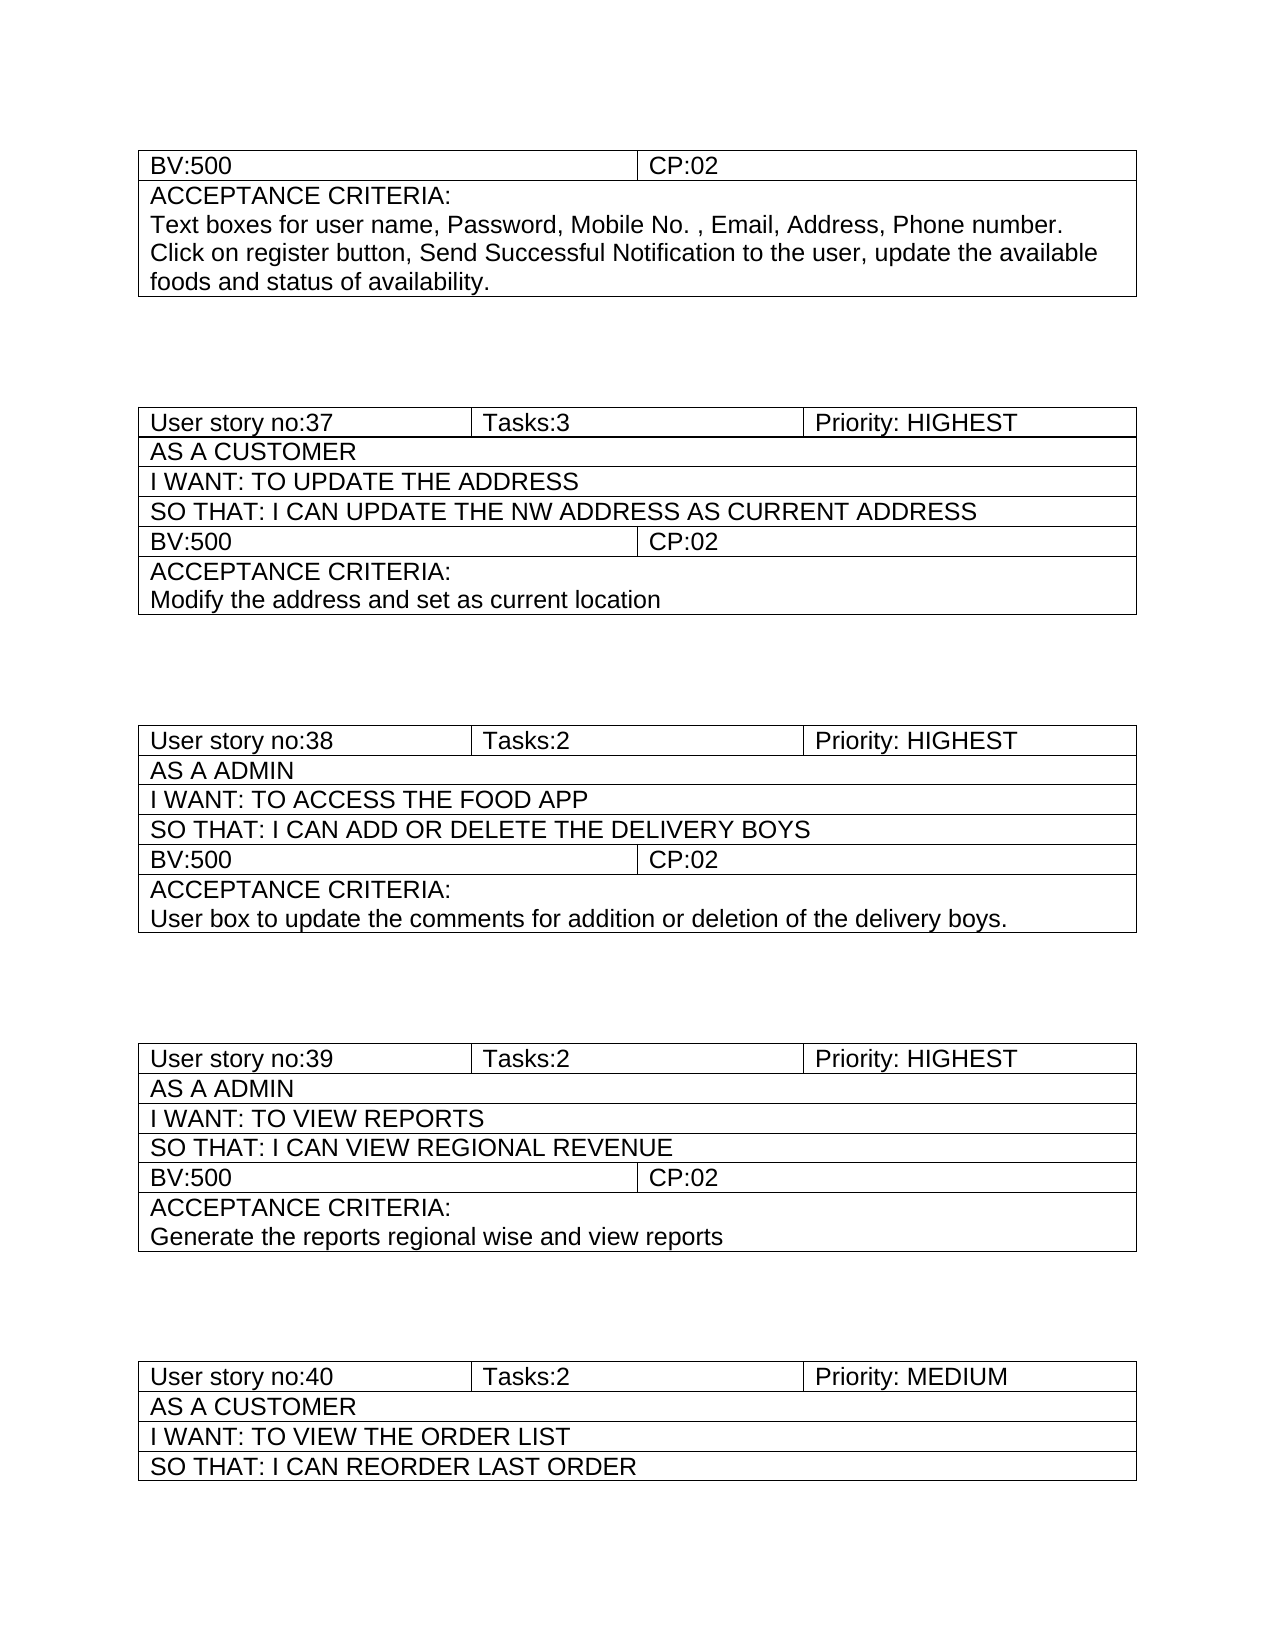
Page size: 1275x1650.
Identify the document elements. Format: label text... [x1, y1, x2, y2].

table_cell ACCEPTANCE CRITERIA: Generate the reports regional wise and view reports [139, 1193, 1136, 1251]
table_header User story no:37 [139, 408, 471, 436]
table_cell AS A CUSTOMER [139, 1392, 1136, 1421]
table_cell I WANT: TO VIEW THE ORDER LIST [139, 1422, 1136, 1451]
table_cell CP:02 [638, 1163, 1136, 1192]
table_cell SO THAT: I CAN VIEW REGIONAL REVENUE [139, 1134, 1136, 1162]
table_cell BV:500 [139, 527, 637, 556]
table_cell CP:02 [638, 845, 1136, 874]
table_cell SO THAT: I CAN REORDER LAST ORDER [139, 1452, 1136, 1480]
table_header Priority: HIGHEST [804, 408, 1136, 436]
table_header User story no:38 [139, 726, 471, 754]
table_cell AS A CUSTOMER [139, 438, 1136, 466]
table_cell CP:02 [638, 151, 1136, 180]
table_cell BV:500 [139, 151, 637, 180]
table_cell SO THAT: I CAN ADD OR DELETE THE DELIVERY BOYS [139, 815, 1136, 844]
table_cell ACCEPTANCE CRITERIA: Modify the address and set as current location [139, 557, 1136, 614]
table_header Tasks:2 [472, 1044, 803, 1073]
table_cell I WANT: TO VIEW REPORTS [139, 1104, 1136, 1132]
table_header Priority: HIGHEST [804, 1044, 1136, 1073]
table_header Priority: MEDIUM [804, 1362, 1136, 1391]
table_header Tasks:3 [472, 408, 803, 436]
table_cell CP:02 [638, 527, 1136, 556]
table_cell AS A ADMIN [139, 1074, 1136, 1103]
table_header User story no:40 [139, 1362, 471, 1391]
table_cell BV:500 [139, 845, 637, 874]
table_header Priority: HIGHEST [804, 726, 1136, 754]
table_cell I WANT: TO ACCESS THE FOOD APP [139, 785, 1136, 814]
table_cell ACCEPTANCE CRITERIA: Text boxes for user name, Password, Mobile No. , Email, Address, Phone number. Click on register button, Send Successful Notification to the user, update the available foods and status of availability. [139, 181, 1136, 296]
table_header Tasks:2 [472, 726, 803, 754]
table_header Tasks:2 [472, 1362, 803, 1391]
table_header User story no:39 [139, 1044, 471, 1073]
table_cell BV:500 [139, 1163, 637, 1192]
table_cell I WANT: TO UPDATE THE ADDRESS [139, 467, 1136, 496]
table_cell AS A ADMIN [139, 756, 1136, 784]
table_cell SO THAT: I CAN UPDATE THE NW ADDRESS AS CURRENT ADDRESS [139, 497, 1136, 526]
table_cell ACCEPTANCE CRITERIA: User box to update the comments for addition or deletion of the delivery boys. [139, 875, 1136, 932]
